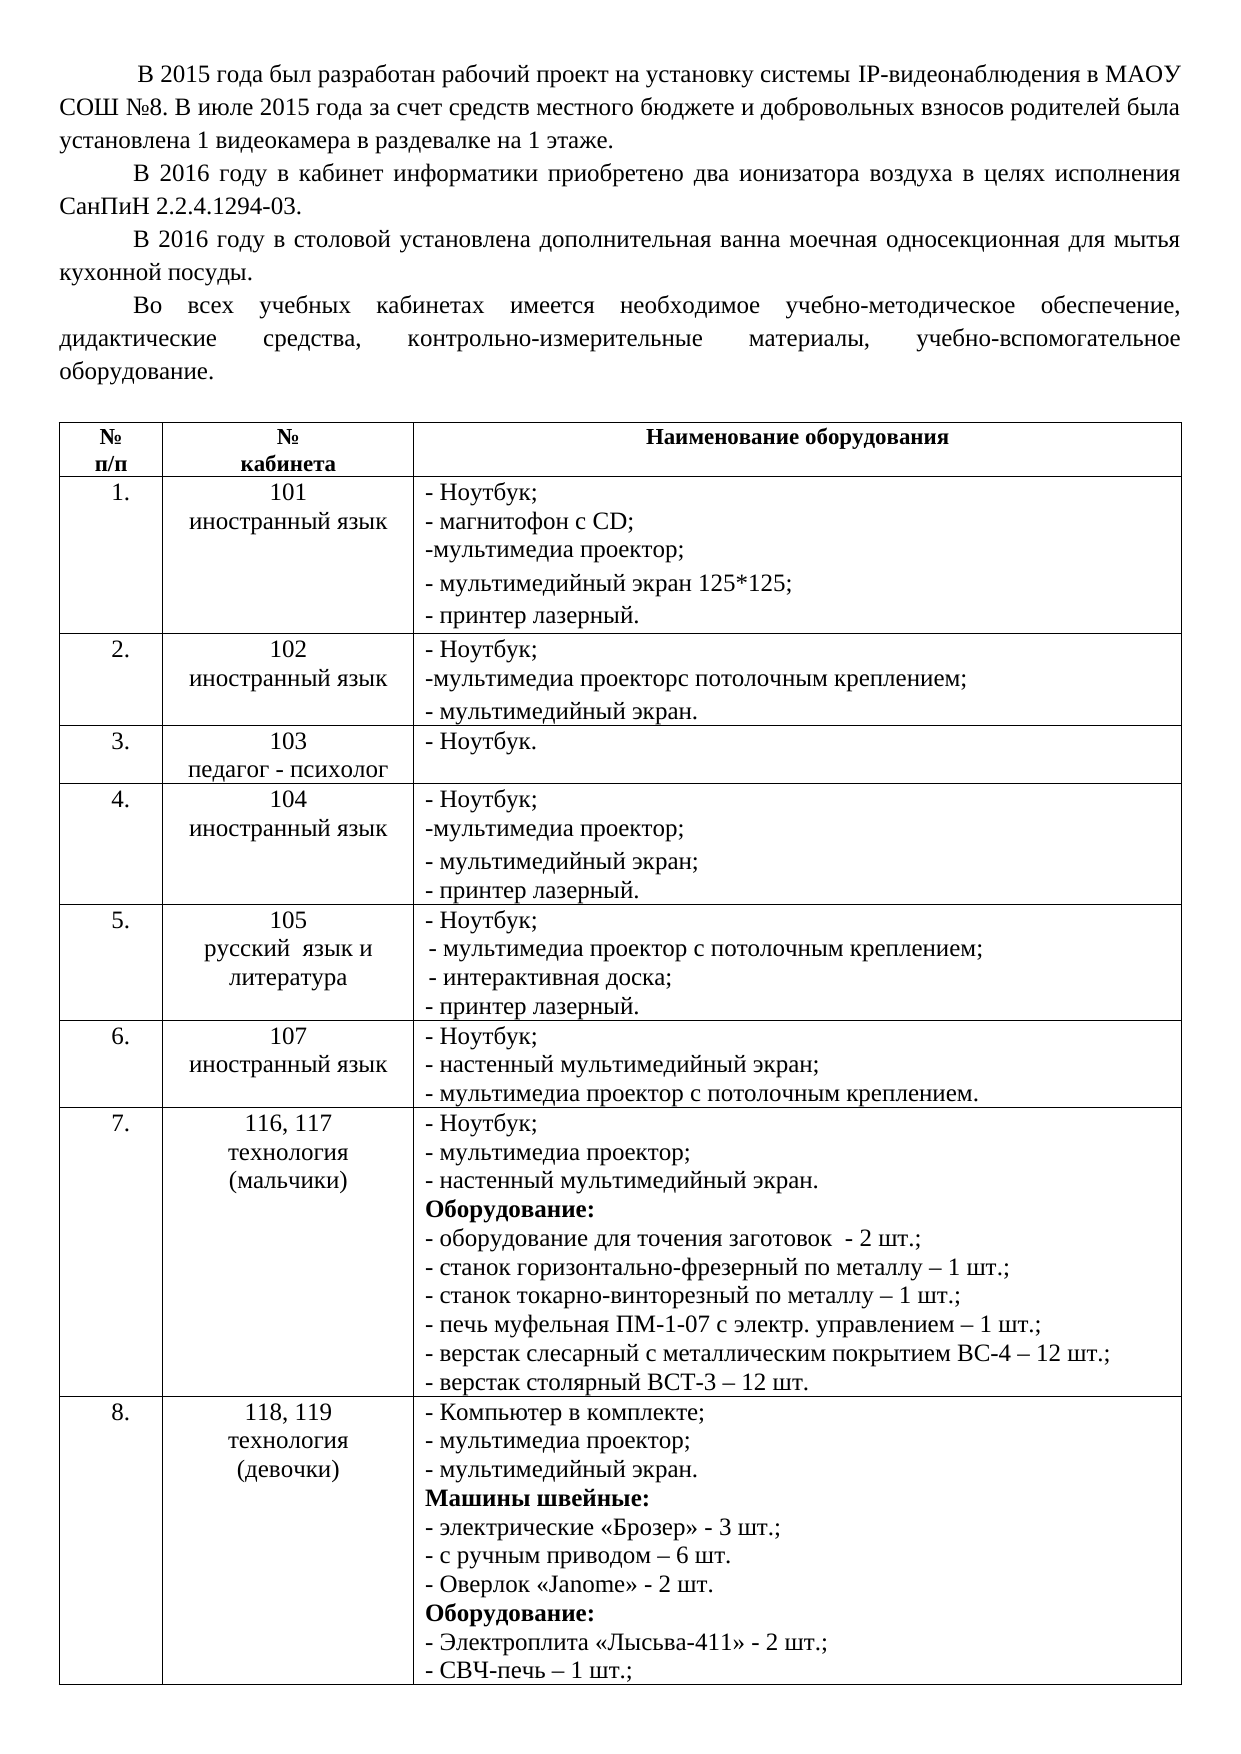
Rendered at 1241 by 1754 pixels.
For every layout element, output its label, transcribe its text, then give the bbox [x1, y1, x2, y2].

text В 2016 году в столовой установлена дополнительная ванна моечная односекционная для мытья кухонной посуды. [59, 224, 1181, 286]
table_cell [60, 477, 162, 633]
text В 2016 году в кабинет информатики приобретено два ионизатора воздуха в целях исполнения СанПиН 2.2.4.1294-03. [59, 158, 1181, 220]
table_cell [60, 634, 162, 725]
table_cell 116, 117 технология (мальчики) [163, 1108, 413, 1396]
table_cell - Ноутбук; - мультимедиа проектор; - настенный мультимедийный экран. Оборудование: - оборудование для точения заготовок - 2 шт.; - станок горизонтально-фрезерный по металлу – 1 шт.; - станок токарно-винторезный по металлу – 1 шт.; - печь муфельная ПМ-1-07 с электр. управлением – 1 шт.; - верстак слесарный с металлическим покрытием ВС-4 – 12 шт.; - верстак столярный ВСТ-3 – 12 шт. [414, 1108, 1181, 1396]
text В 2015 года был разработан рабочий проект на установку системы IP-видеонаблюдения в МАОУ СОШ №8. В июле 2015 года за счет средств местного бюджете и добровольных взносов родителей была установлена 1 видеокамера в раздевалке на 1 этаже. [59, 59, 1181, 154]
table_cell - Ноутбук; - настенный мультимедийный экран; - мультимедиа проектор с потолочным креплением. [414, 1021, 1181, 1107]
table_cell [60, 1397, 162, 1684]
table_cell - Ноутбук; - магнитофон с CD; -мультимедиа проектор; - мультимедийный экран 125*125; - принтер лазерный. [414, 477, 1181, 633]
table_cell [60, 726, 162, 783]
table_cell - Ноутбук; -мультимедиа проектор; - мультимедийный экран; - принтер лазерный. [414, 784, 1181, 904]
table_cell 104 иностранный язык [163, 784, 413, 904]
table_cell [60, 905, 162, 1020]
table_header № кабинета [163, 423, 413, 476]
table_cell - Ноутбук; -мультимедиа проекторc потолочным креплением; - мультимедийный экран. [414, 634, 1181, 725]
table_cell [60, 784, 162, 904]
table_header Наименование оборудования [414, 423, 1181, 476]
table_header № п/п [60, 423, 162, 476]
table_cell 102 иностранный язык [163, 634, 413, 725]
table_cell 105 русский язык и литература [163, 905, 413, 1020]
table_cell [60, 1021, 162, 1107]
table_cell 107 иностранный язык [163, 1021, 413, 1107]
table_cell - Ноутбук. [414, 726, 1181, 783]
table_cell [163, 1397, 413, 1684]
table_cell [60, 1108, 162, 1396]
table_cell 103 педагог - психолог [163, 726, 413, 783]
table_cell 101 иностранный язык [163, 477, 413, 633]
text Во всех учебных кабинетах имеется необходимое учебно-методическое обеспечение, дидактические средства, контрольно-измерительные материалы, учебно-вспомогательное оборудование. [59, 290, 1181, 385]
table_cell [414, 1397, 1181, 1684]
table_cell - Ноутбук; - мультимедиа проектор с потолочным креплением; - интерактивная доска; - принтер лазерный. [414, 905, 1181, 1020]
